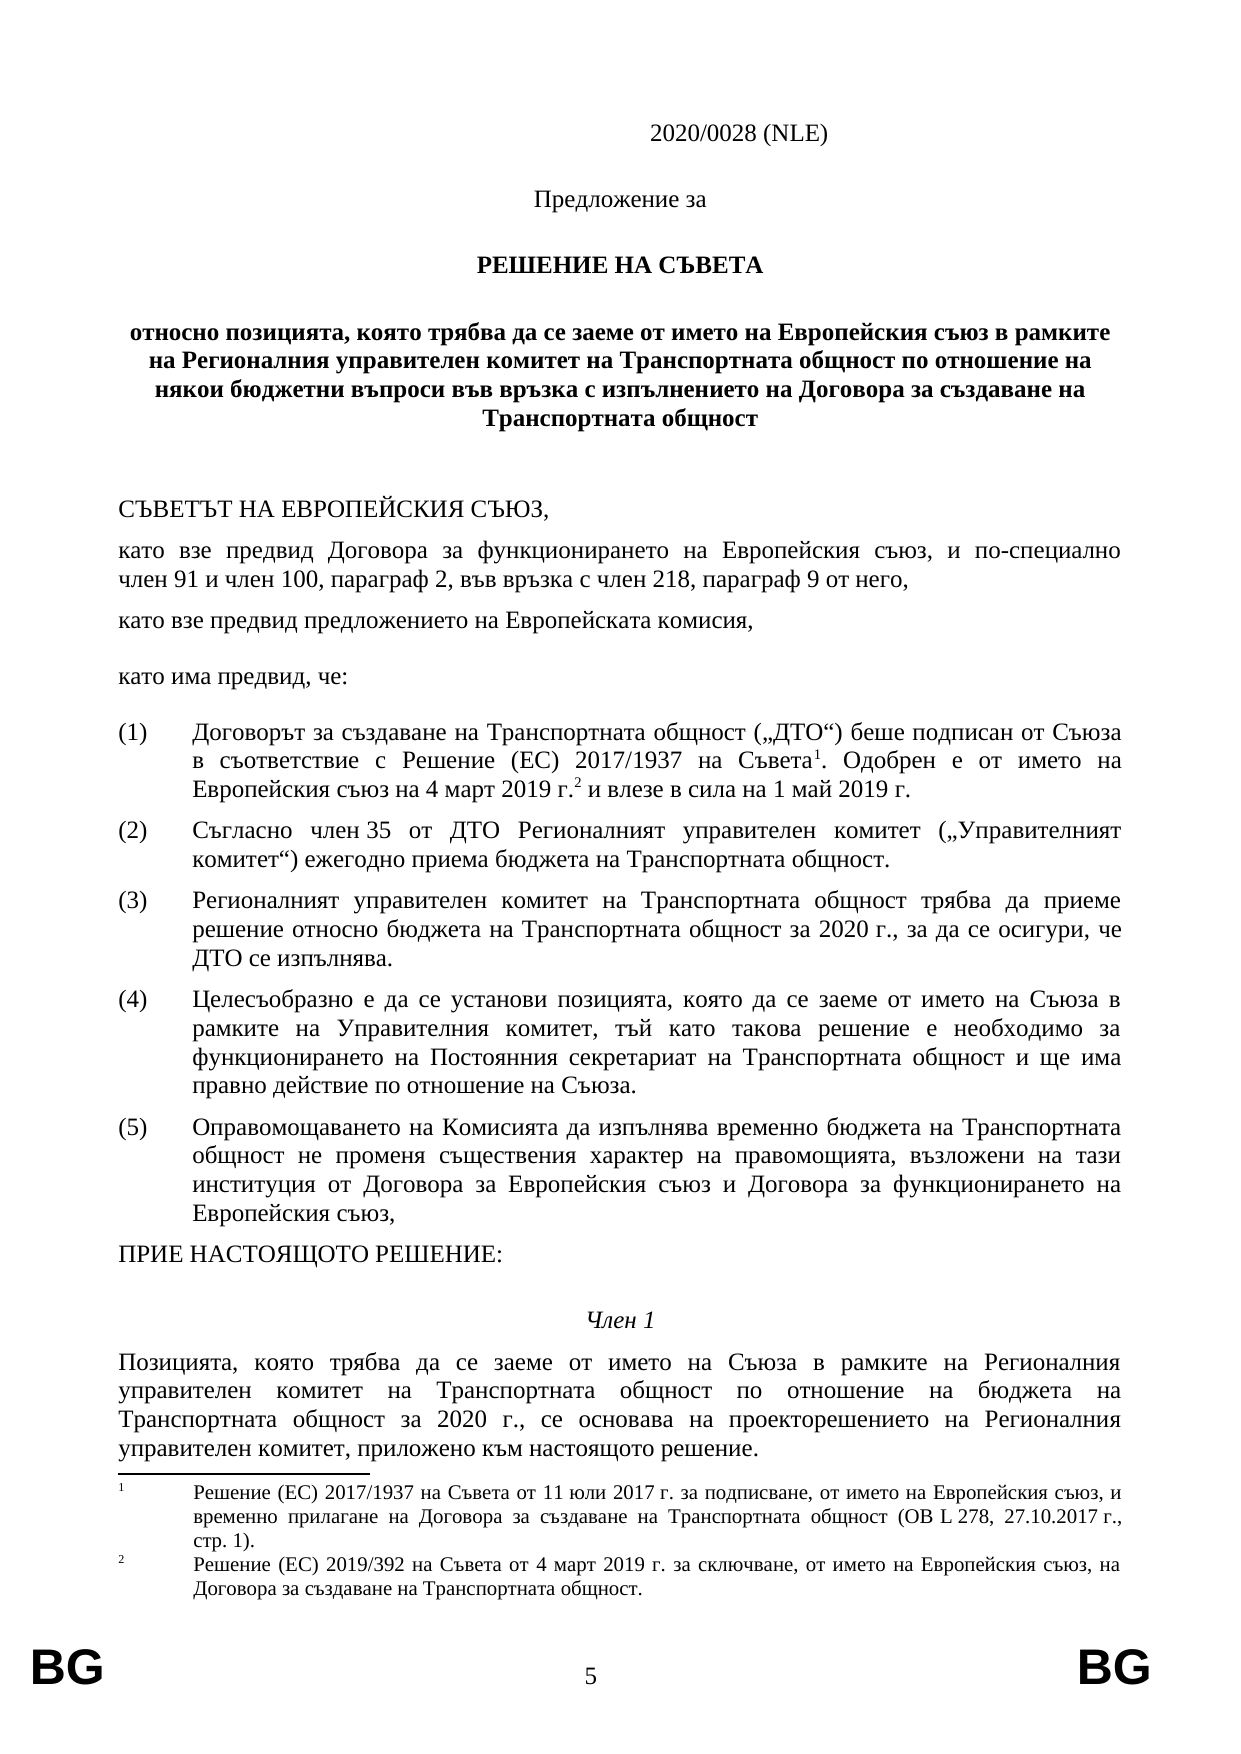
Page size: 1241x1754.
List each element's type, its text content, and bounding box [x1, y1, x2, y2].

text (5) Оправомощаването на Комисията да изпълнява временно бюджета на Транспортната общност не променя съществения характер на правомощията, възложени на тази институция от Договора за Европейския съюз и Договора за функционирането на Европейския съюз, [118, 1112, 1122, 1227]
text (4) Целесъобразно е да се установи позицията, която да се заеме от името на Съюза в рамките на Управителния комитет, тъй като такова решение е необходимо за функционирането на Постоянния секретариат на Транспортната общност и ще има правно действие по отношение на Съюза. [118, 984, 1122, 1099]
text (3) Регионалният управителен комитет на Транспортната общност трябва да приеме решение относно бюджета на Транспортната общност за 2020 г., за да се осигури, че ДТО се изпълнява. [118, 886, 1122, 972]
text като има предвид, че: [118, 661, 1122, 690]
text (1) Договорът за създаване на Транспортната общност („ДТО“) беше подписан от Съюза в съответствие с Решение (ЕС) 2017/1937 на Съвета. Одобрен е от името на Европейския съюз на 4 март 2019 г. и влезе в сила на 1 май 2019 г. [118, 717, 1122, 803]
text Позицията, която трябва да се заеме от името на Съюза в рамките на Регионалния управителен комитет на Транспортната общност по отношение на бюджета на Транспортната общност за 2020 г., се основава на проекторешението на Регионалния управителен комитет, приложено към настоящото решение. [118, 1347, 1122, 1462]
text като взе предвид Договора за функционирането на Европейския съюз, и по-специално член 91 и член 100, параграф 2, във връзка с член 218, параграф 9 от него, [118, 536, 1122, 593]
text като взе предвид предложението на Европейската комисия, [118, 606, 1122, 634]
text Предложение за [118, 184, 1122, 213]
text РЕШЕНИЕ НА СЪВЕТА [118, 251, 1122, 279]
text относно позицията, която трябва да се заеме от името на Европейския съюз в рамките на Регионалния управителен комитет на Транспортната общност по отношение на някои бюджетни въпроси във връзка с изпълнението на Договора за създаване на Транспортната общност [118, 317, 1122, 432]
text 2020/0028 (NLE) [650, 118, 1122, 147]
text Член 1 [118, 1306, 1122, 1334]
text (2) Съгласно член 35 от ДТО Регионалният управителен комитет („Управителният комитет“) ежегодно приема бюджета на Транспортната общност. [118, 816, 1122, 873]
text СЪВЕТЪТ НА ЕВРОПЕЙСКИЯ СЪЮЗ, [118, 494, 1122, 523]
text ПРИЕ НАСТОЯЩОТО РЕШЕНИЕ: [118, 1239, 1122, 1268]
